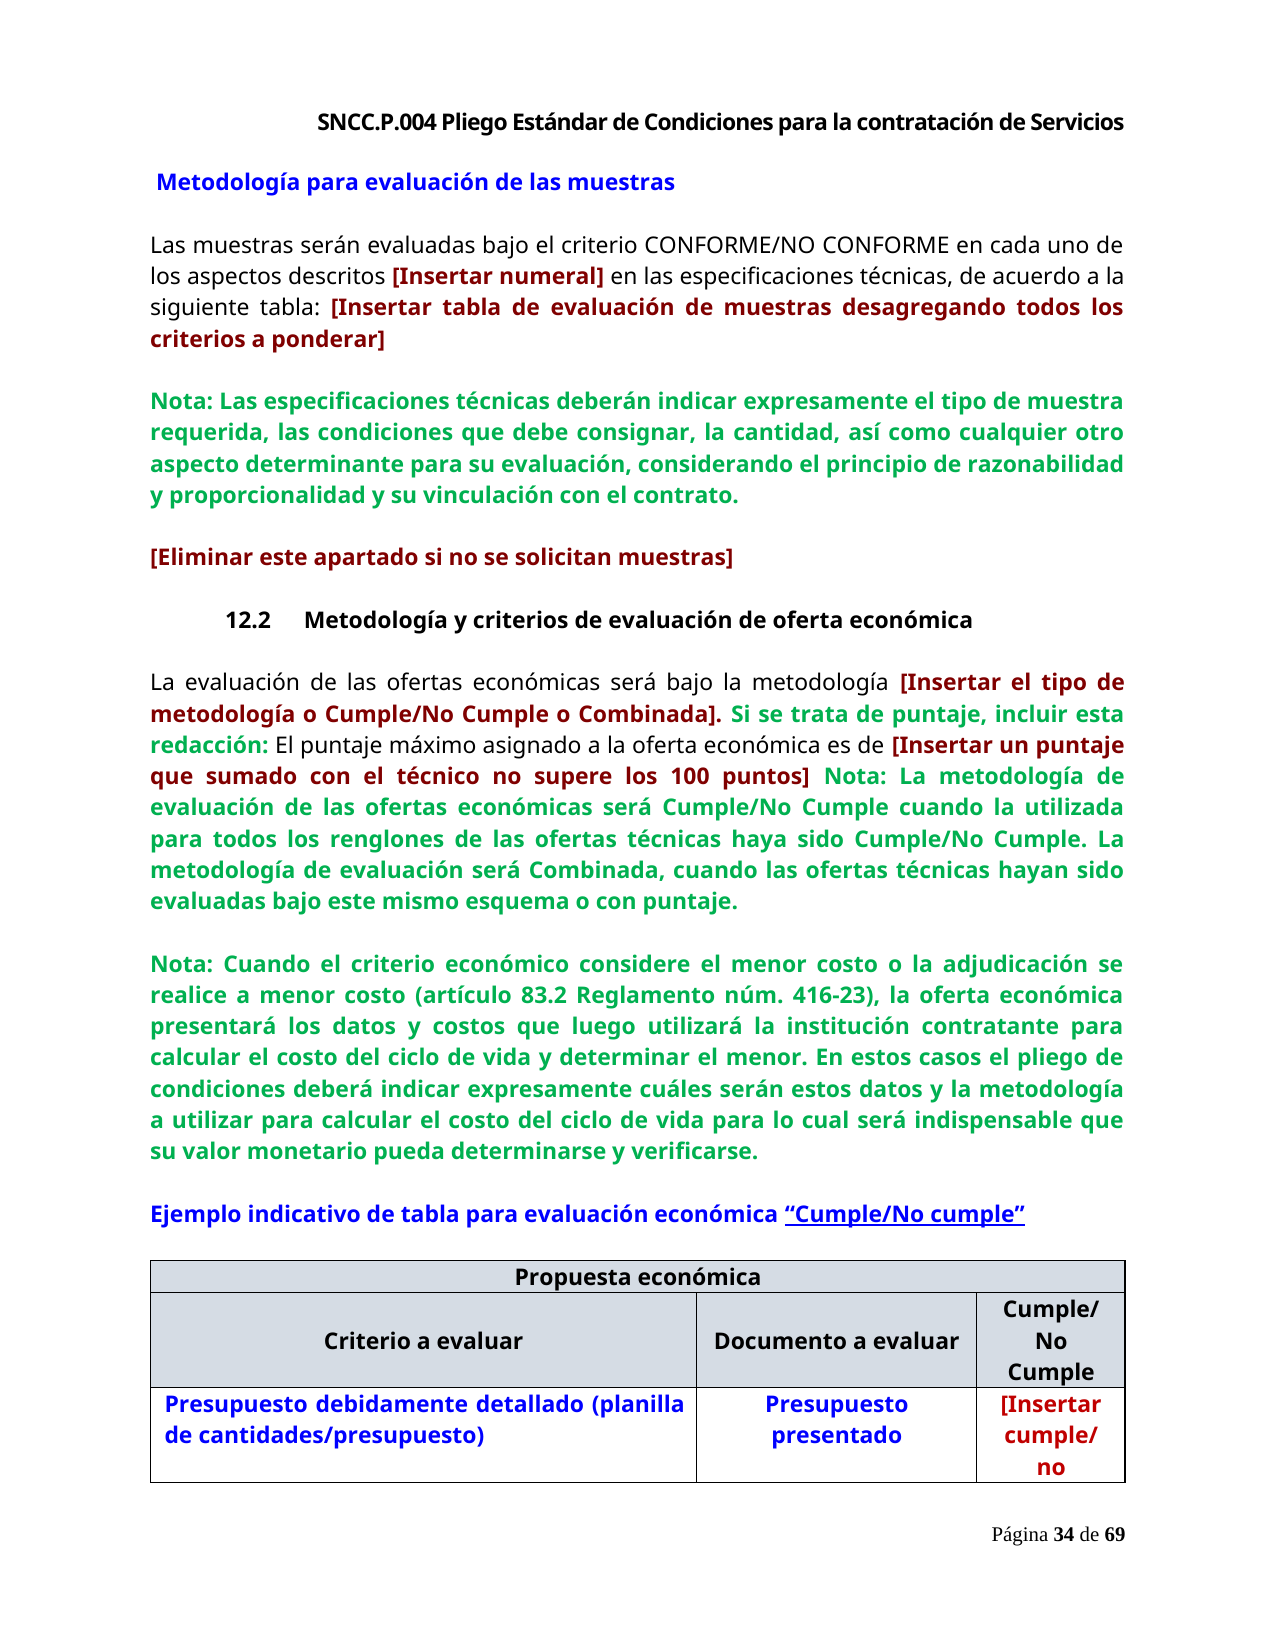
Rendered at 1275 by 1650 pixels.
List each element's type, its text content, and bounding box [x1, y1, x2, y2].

text Nota: Cuando el criterio económico considere el menor costo o la adjudicación se realice a menor costo (artículo 83.2 Reglamento núm. 416-23), la oferta económica presentará los datos y costos que luego utilizará la institución contratante para calcular el costo del ciclo de vida y determinar el menor. En estos casos el pliego de condiciones deberá indicar expresamente cuáles serán estos datos y la metodología a utilizar para calcular el costo del ciclo de vida para lo cual será indispensable que su valor monetario pueda determinarse y verificarse. [150, 947, 1125, 1166]
subtitle Metodología y criterios de evaluación de oferta económica [225, 604, 1125, 635]
table_cell [Insertar cumple/ no cumple] [977, 1388, 1124, 1482]
table_cell Presupuesto presentado [697, 1388, 976, 1482]
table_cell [151, 1388, 696, 1482]
text Metodología para evaluación de las muestras [150, 166, 1125, 197]
text La evaluación de las ofertas económicas será bajo la metodología [Insertar el tipo de metodología o Cumple/No Cumple o Combinada]. Si se trata de puntaje, incluir esta redacción: El puntaje máximo asignado a la oferta económica es de [Insertar un puntaje que sumado con el técnico no supere los 100 puntos] Nota: La metodología de evaluación de las ofertas económicas será Cumple/No Cumple cuando la utilizada para todos los renglones de las ofertas técnicas haya sido Cumple/No Cumple. La metodología de evaluación será Combinada, cuando las ofertas técnicas hayan sido evaluadas bajo este mismo esquema o con puntaje. [150, 666, 1125, 916]
text [Eliminar este apartado si no se solicitan muestras] [150, 541, 1125, 572]
text Las muestras serán evaluadas bajo el criterio CONFORME/NO CONFORME en cada uno de los aspectos descritos [Insertar numeral] en las especificaciones técnicas, de acuerdo a la siguiente tabla: [Insertar tabla de evaluación de muestras desagregando todos los criterios a ponderar] [150, 229, 1125, 354]
text Ejemplo indicativo de tabla para evaluación económica “Cumple/No cumple” [150, 1197, 1125, 1229]
text Nota: Las especificaciones técnicas deberán indicar expresamente el tipo de muestra requerida, las condiciones que debe consignar, la cantidad, así como cualquier otro aspecto determinante para su evaluación, considerando el principio de razonabilidad y proporcionalidad y su vinculación con el contrato. [150, 385, 1125, 510]
table_cell Documento a evaluar [697, 1293, 976, 1387]
table_cell Cumple/ No Cumple [977, 1293, 1124, 1387]
table_header Propuesta económica [151, 1261, 1124, 1292]
table_cell Criterio a evaluar [151, 1293, 696, 1387]
